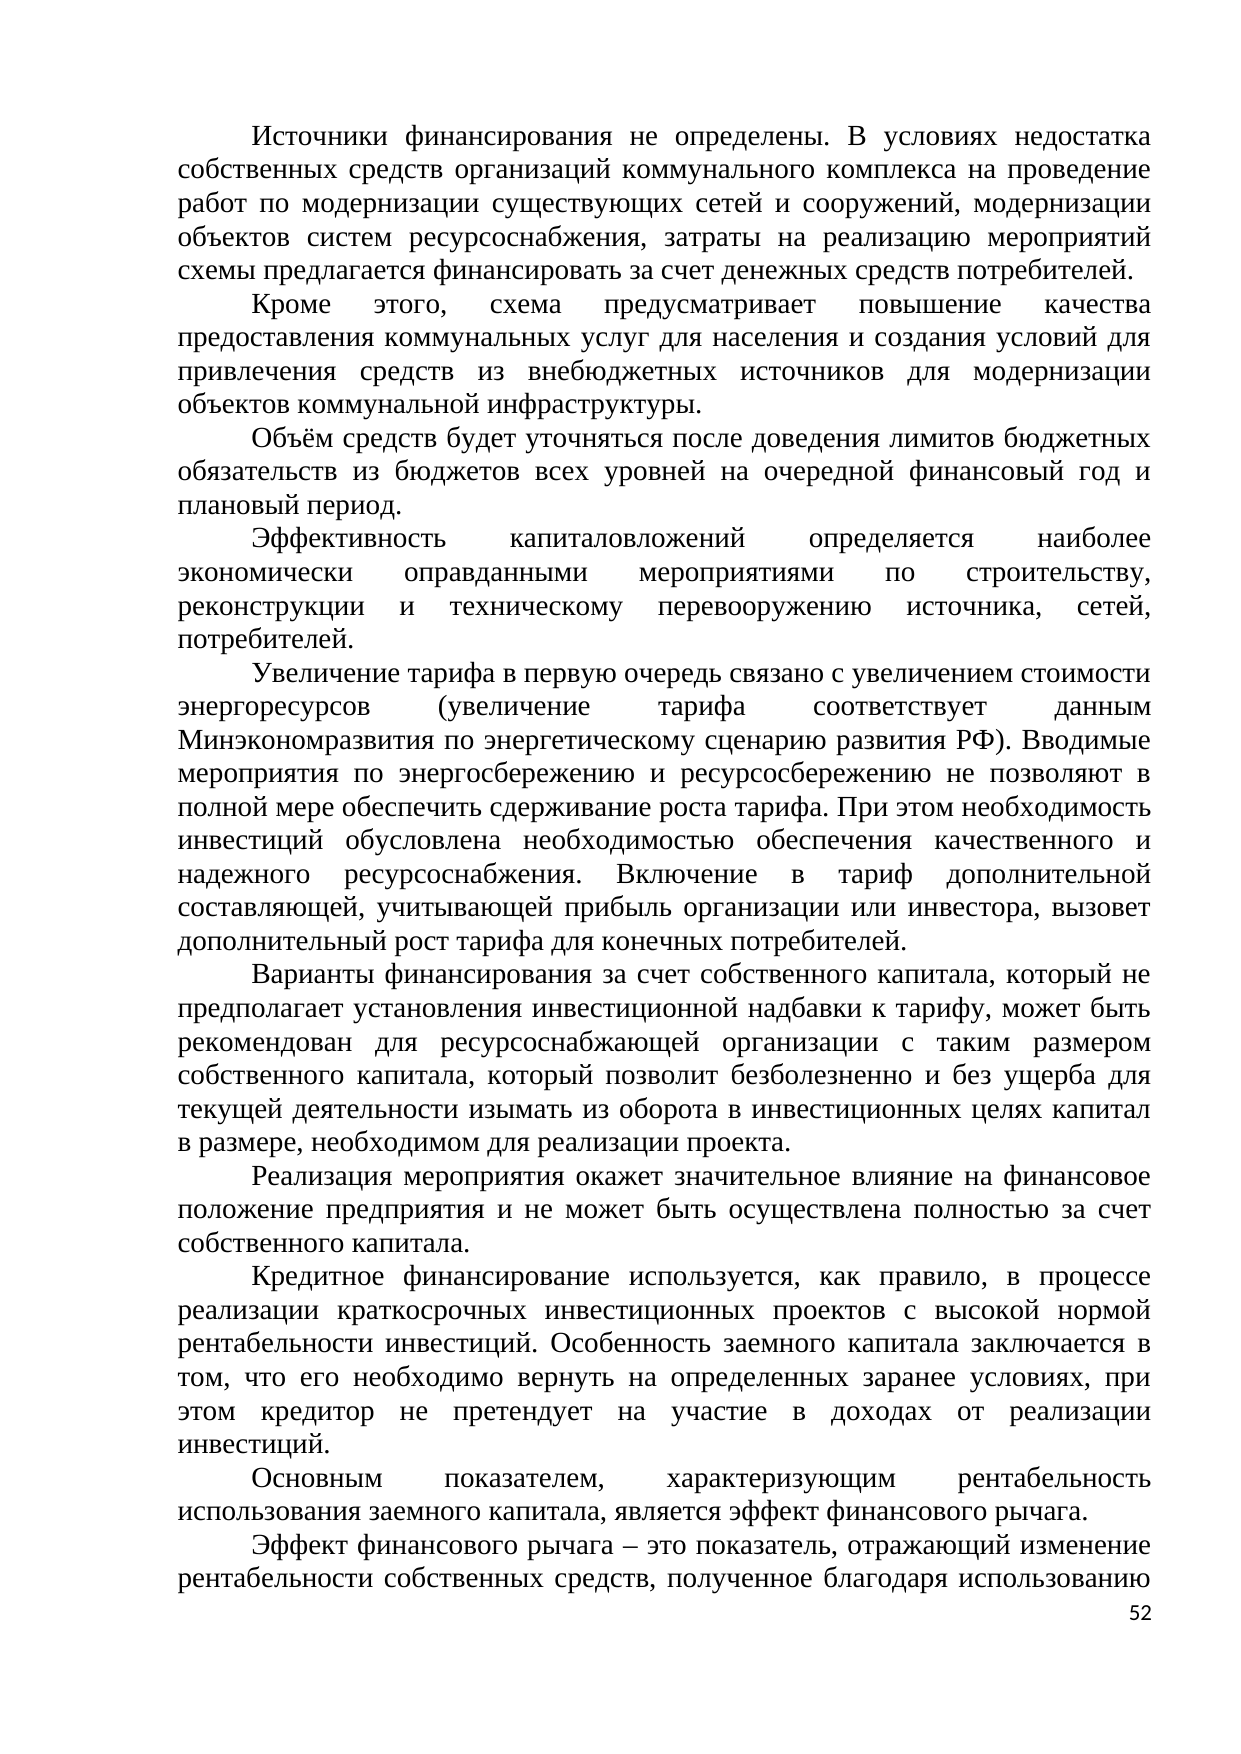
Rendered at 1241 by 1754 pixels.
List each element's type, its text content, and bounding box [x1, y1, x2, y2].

text Варианты финансирования за счет собственного капитала, который не предполагает установления инвестиционной надбавки к тарифу, может быть рекомендован для ресурсоснабжающей организации с таким размером собственного капитала, который позволит безболезненно и без ущерба для текущей деятельности изымать из оборота в инвестиционных целях капитал в размере, необходимом для реализации проекта. [177, 957, 1152, 1158]
text Объём средств будет уточняться после доведения лимитов бюджетных обязательств из бюджетов всех уровней на очередной финансовый год и плановый период. [177, 420, 1152, 521]
text Кредитное финансирование используется, как правило, в процессе реализации краткосрочных инвестиционных проектов с высокой нормой рентабельности инвестиций. Особенность заемного капитала заключается в том, что его необходимо вернуть на определенных заранее условиях, при этом кредитор не претендует на участие в доходах от реализации инвестиций. [177, 1258, 1152, 1460]
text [177, 1527, 1152, 1594]
text Реализация мероприятия окажет значительное влияние на финансовое положение предприятия и не может быть осуществлена полностью за счет собственного капитала. [177, 1158, 1152, 1258]
text Источники финансирования не определены. В условиях недостатка собственных средств организаций коммунального комплекса на проведение работ по модернизации существующих сетей и сооружений, модернизации объектов систем ресурсоснабжения, затраты на реализацию мероприятий схемы предлагается финансировать за счет денежных средств потребителей. [177, 118, 1152, 286]
text Эффективность капиталовложений определяется наиболее экономически оправданными мероприятиями по строительству, реконструкции и техническому перевооружению источника, сетей, потребителей. [177, 521, 1152, 655]
text Кроме этого, схема предусматривает повышение качества предоставления коммунальных услуг для населения и создания условий для привлечения средств из внебюджетных источников для модернизации объектов коммунальной инфраструктуры. [177, 286, 1152, 420]
text Основным показателем, характеризующим рентабельность использования заемного капитала, является эффект финансового рычага. [177, 1460, 1152, 1527]
text Увеличение тарифа в первую очередь связано с увеличением стоимости энергоресурсов (увеличение тарифа соответствует данным Минэкономразвития по энергетическому сценарию развития РФ). Вводимые мероприятия по энергосбережению и ресурсосбережению не позволяют в полной мере обеспечить сдерживание роста тарифа. При этом необходимость инвестиций обусловлена необходимостью обеспечения качественного и надежного ресурсоснабжения. Включение в тариф дополнительной составляющей, учитывающей прибыль организации или инвестора, вызовет дополнительный рост тарифа для конечных потребителей. [177, 655, 1152, 957]
